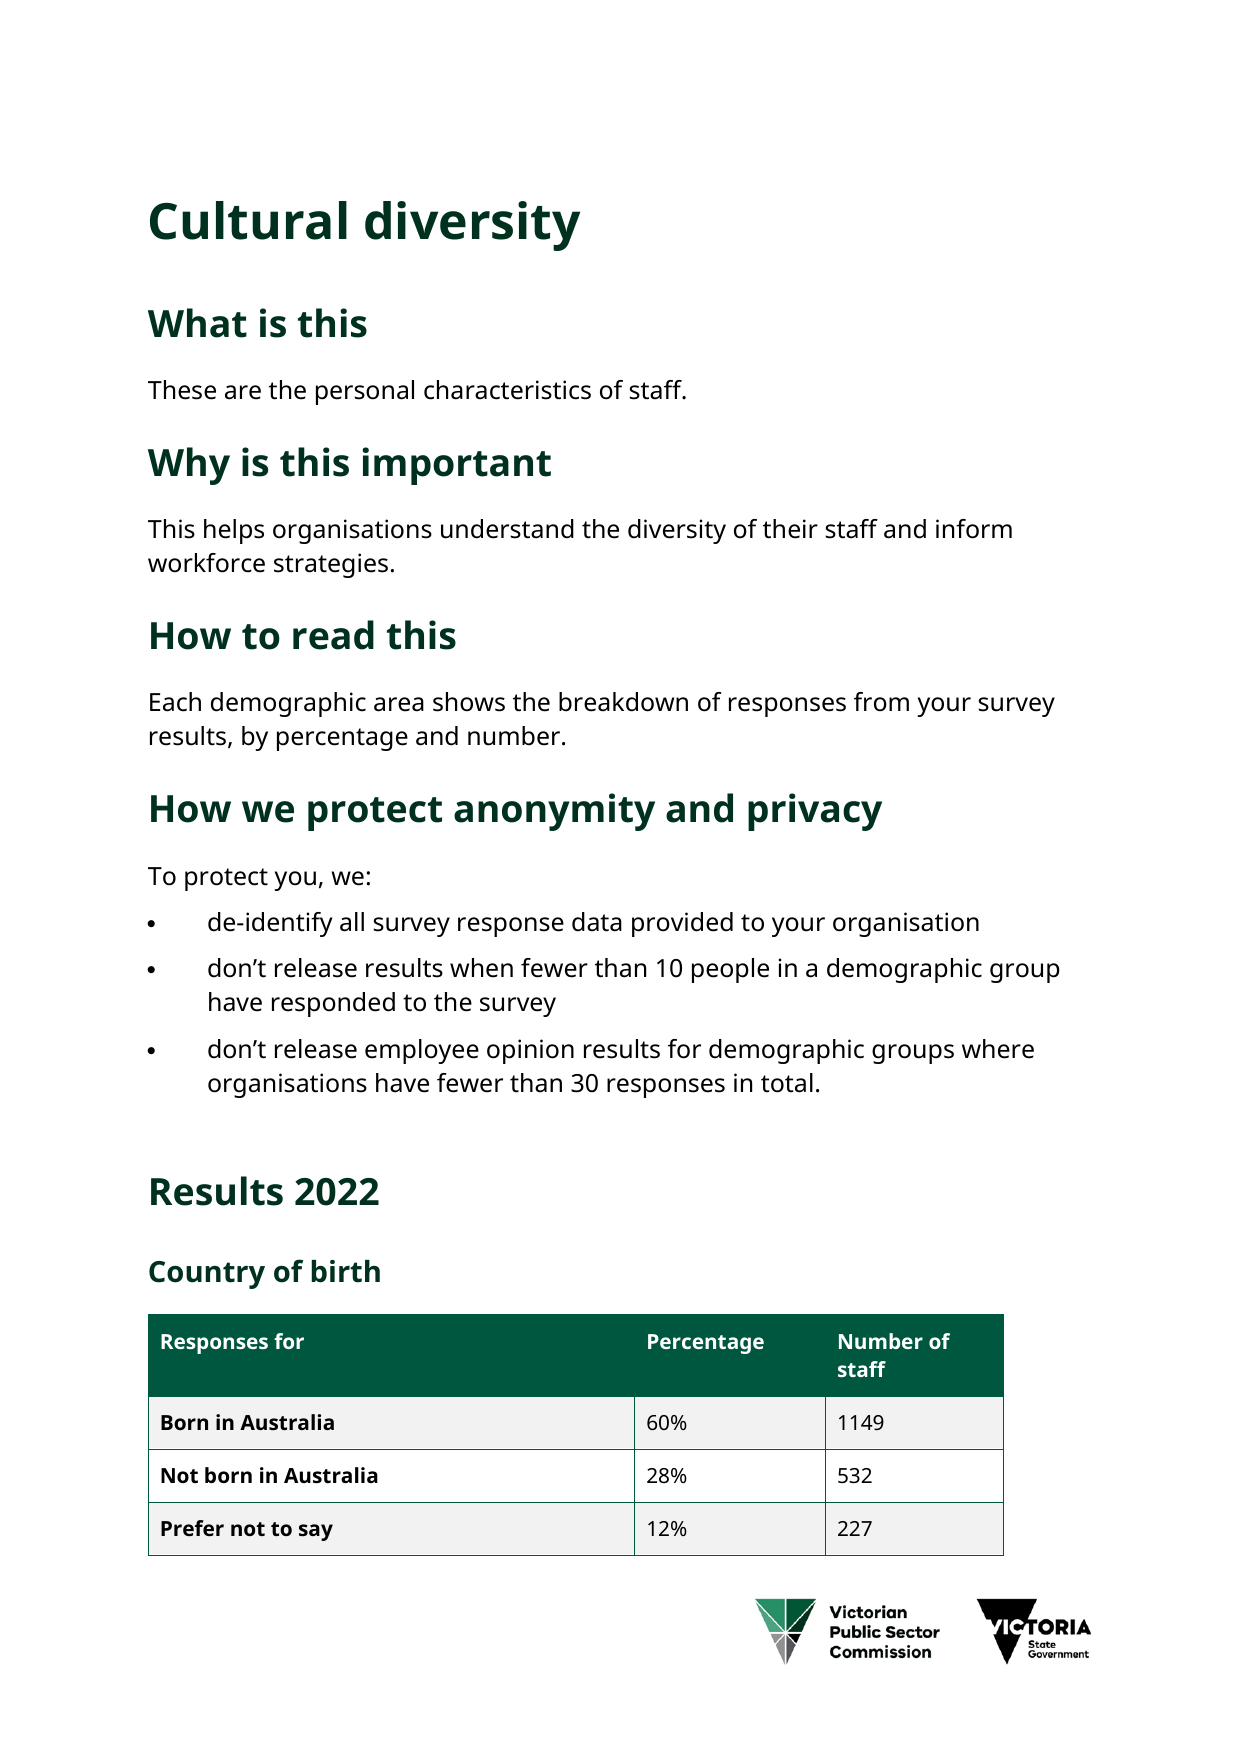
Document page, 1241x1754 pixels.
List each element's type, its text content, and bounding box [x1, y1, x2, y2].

subtitle Country of birth [148, 1252, 1092, 1291]
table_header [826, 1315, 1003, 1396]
list don’t release results when fewer than 10 people in a demographic group have responded to the survey [148, 951, 1092, 1019]
text This helps organisations understand the diversity of their staff and inform workforce strategies. [148, 512, 1092, 580]
subtitle Why is this important [148, 436, 1092, 487]
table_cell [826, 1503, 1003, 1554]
subtitle What is this [148, 297, 1092, 348]
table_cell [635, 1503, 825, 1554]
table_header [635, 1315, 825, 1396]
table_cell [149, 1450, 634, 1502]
subtitle Results 2022 [148, 1165, 1092, 1216]
text Each demographic area shows the breakdown of responses from your survey results, by percentage and number. [148, 685, 1092, 753]
list don’t release employee opinion results for demographic groups where organisations have fewer than 30 responses in total. [148, 1032, 1092, 1100]
subtitle Cultural diversity [148, 186, 1092, 254]
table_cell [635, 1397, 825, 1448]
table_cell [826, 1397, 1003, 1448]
picture [754, 1598, 1093, 1666]
text These are the personal characteristics of staff. [148, 373, 1092, 407]
subtitle How to read this [148, 609, 1092, 660]
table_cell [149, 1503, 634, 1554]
text To protect you, we: [148, 858, 1092, 892]
subtitle How we protect anonymity and privacy [148, 782, 1092, 833]
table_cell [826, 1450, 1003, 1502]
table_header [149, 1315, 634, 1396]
list de-identify all survey response data provided to your organisation [148, 904, 1092, 939]
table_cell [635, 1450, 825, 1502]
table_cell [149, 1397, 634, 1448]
